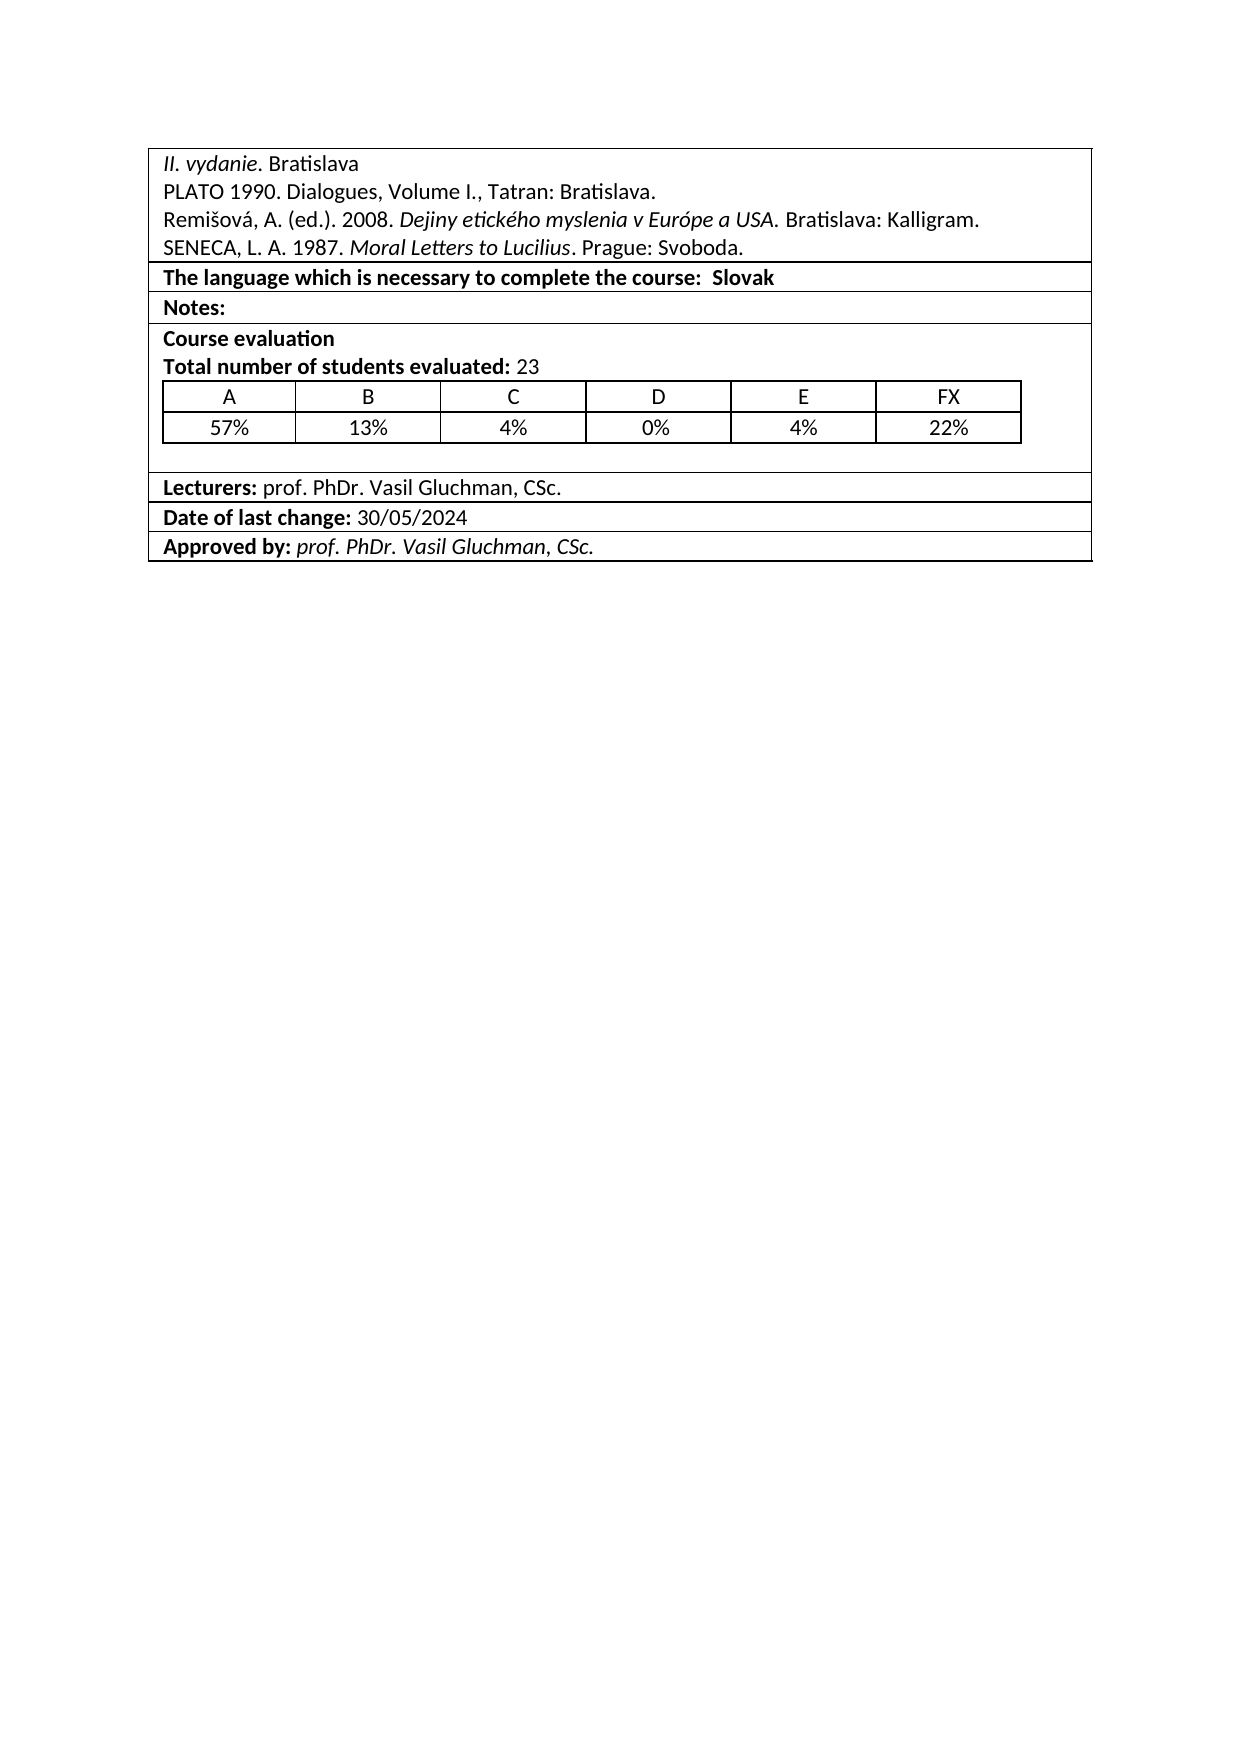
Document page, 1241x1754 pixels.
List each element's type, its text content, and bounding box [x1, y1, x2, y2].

table_cell Date of last change: 30/05/2024 [149, 503, 1091, 531]
table_cell Approved by: prof. PhDr. Vasil Gluchman, CSc. [149, 532, 1091, 560]
table_cell The language which is necessary to complete the course: Slovak [149, 263, 1091, 291]
table_cell Lecturers: prof. PhDr. Vasil Gluchman, CSc. [149, 473, 1091, 501]
table_cell Course evaluation Total number of students evaluated: 23 [149, 324, 1091, 472]
table_cell Notes: [149, 292, 1091, 322]
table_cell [149, 149, 1091, 261]
